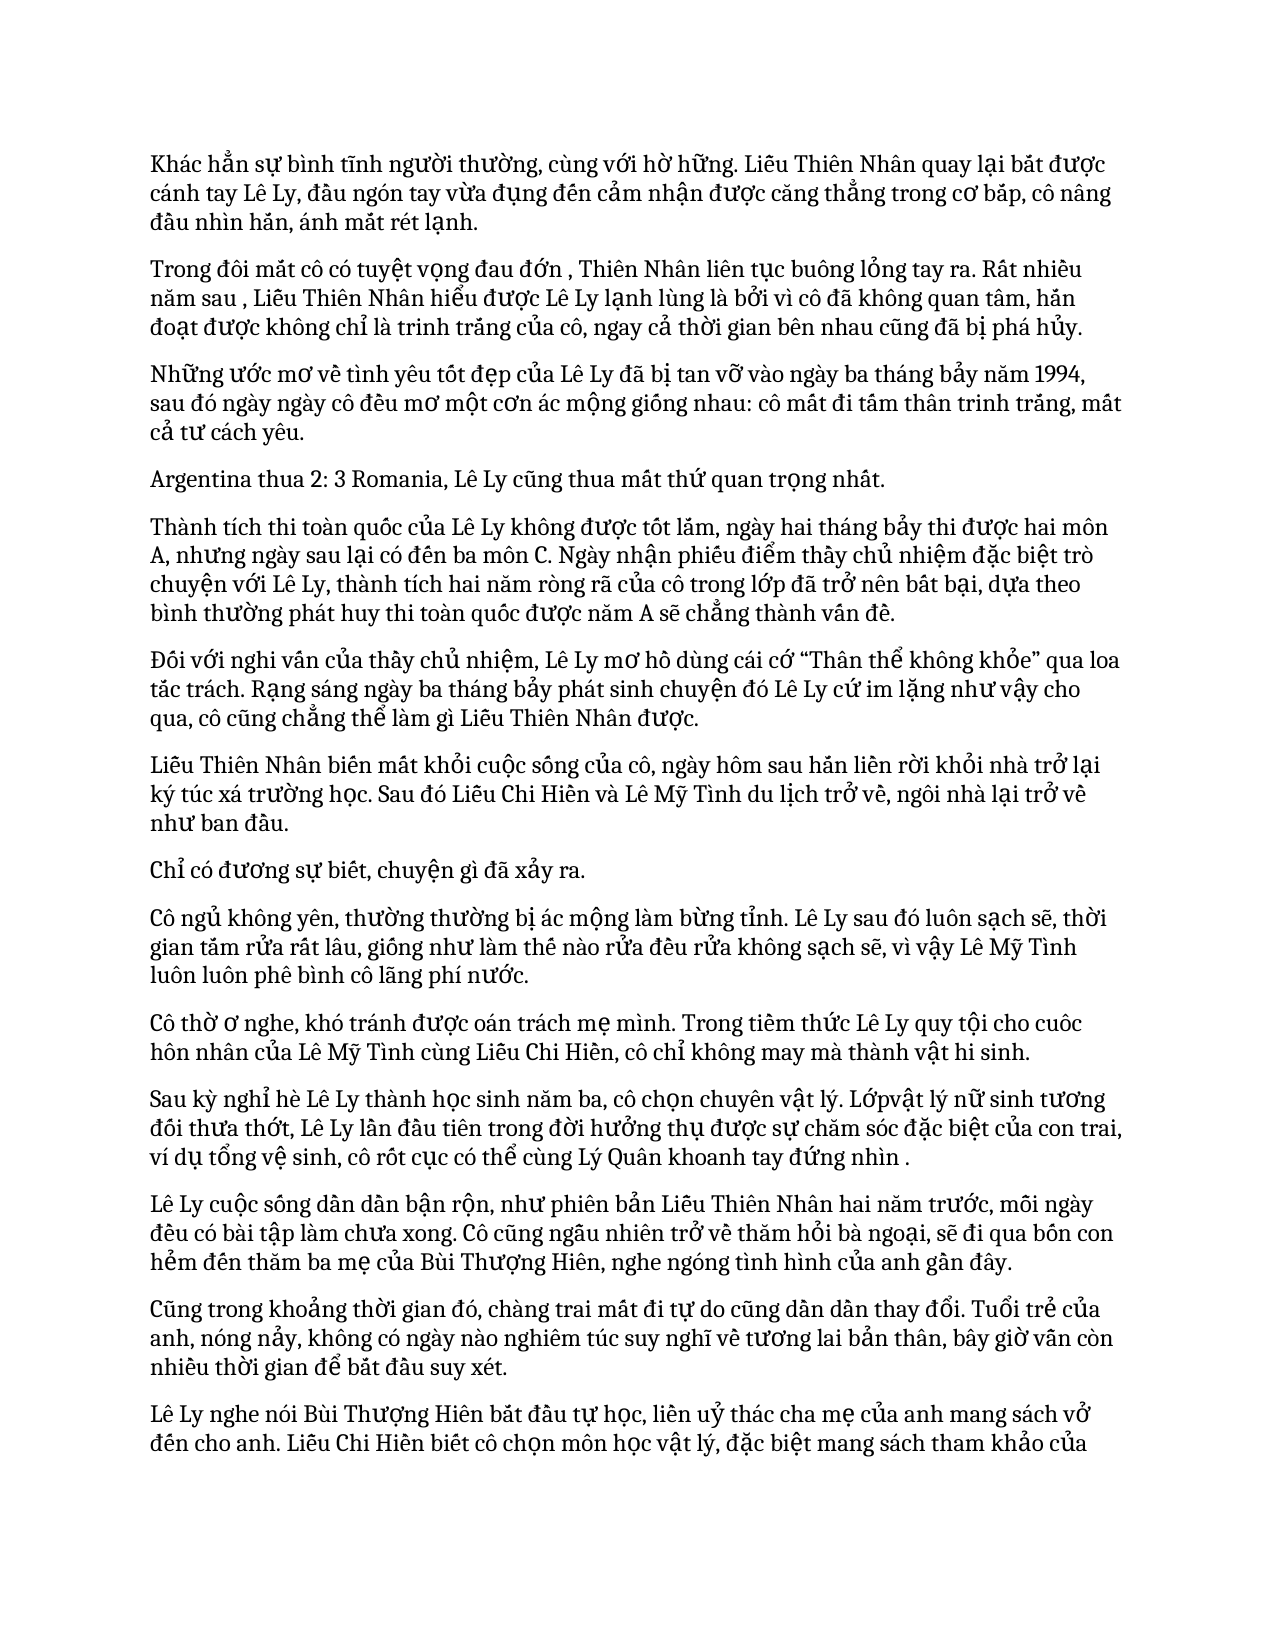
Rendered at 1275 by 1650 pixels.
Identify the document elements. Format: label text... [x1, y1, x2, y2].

text Thành tích thi toàn quốc của Lê Ly không được tốt lắm, ngày hai tháng bảy thi được hai môn A, nhưng ngày sau lại có đến ba môn C. Ngày nhận phiếu điểm thầy chủ nhiệm đặc biệt trò chuyện với Lê Ly, thành tích hai năm ròng rã của cô trong lớp đã trở nên bất bại, dựa theo bình thường phát huy thi toàn quốc được năm A sẽ chẳng thành vấn đề. [150, 512, 1125, 627]
text Liễu Thiên Nhân biến mất khỏi cuộc sống của cô, ngày hôm sau hắn liền rời khỏi nhà trở lại ký túc xá trường học. Sau đó Liễu Chi Hiền và Lê Mỹ Tình du lịch trở về, ngôi nhà lại trở về như ban đầu. [150, 751, 1125, 837]
text Cô thờ ơ nghe, khó tránh được oán trách mẹ mình. Trong tiềm thức Lê Ly quy tội cho cuôc hôn nhân của Lê Mỹ Tình cùng Liễu Chi Hiền, cô chỉ không may mà thành vật hi sinh. [150, 1009, 1125, 1066]
text Cũng trong khoảng thời gian đó, chàng trai mất đi tự do cũng dần dần thay đổi. Tuổi trẻ của anh, nóng nảy, không có ngày nào nghiêm túc suy nghĩ về tương lai bản thân, bây giờ vẫn còn nhiều thời gian để bắt đầu suy xét. [150, 1295, 1125, 1381]
text Đối với nghi vấn của thầy chủ nhiệm, Lê Ly mơ hồ dùng cái cớ “Thân thể không khỏe” qua loa tắc trách. Rạng sáng ngày ba tháng bảy phát sinh chuyện đó Lê Ly cứ im lặng như vậy cho qua, cô cũng chẳng thể làm gì Liễu Thiên Nhân được. [150, 646, 1125, 732]
text Chỉ có đương sự biết, chuyện gì đã xảy ra. [150, 856, 1125, 885]
text Khác hẳn sự bình tĩnh người thường, cùng với hờ hững. Liễu Thiên Nhân quay lại bắt được cánh tay Lê Ly, đầu ngón tay vừa đụng đến cảm nhận được căng thẳng trong cơ bắp, cô nâng đầu nhìn hắn, ánh mắt rét lạnh. [150, 150, 1125, 236]
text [150, 1400, 1125, 1457]
text Sau kỳ nghỉ hè Lê Ly thành học sinh năm ba, cô chọn chuyên vật lý. Lớpvật lý nữ sinh tương đối thưa thớt, Lê Ly lần đầu tiên trong đời hưởng thụ được sự chăm sóc đặc biệt của con trai, ví dụ tổng vệ sinh, cô rốt cục có thể cùng Lý Quân khoanh tay đứng nhìn . [150, 1085, 1125, 1171]
text Những ước mơ về tình yêu tốt đẹp của Lê Ly đã bị tan vỡ vào ngày ba tháng bảy năm 1994, sau đó ngày ngày cô đều mơ một cơn ác mộng giống nhau: cô mất đi tấm thân trinh trắng, mất cả tư cách yêu. [150, 360, 1125, 446]
text Trong đôi mắt cô có tuyệt vọng đau đớn , Thiên Nhân liên tục buông lỏng tay ra. Rất nhiều năm sau , Liễu Thiên Nhân hiểu được Lê Ly lạnh lùng là bởi vì cô đã không quan tâm, hắn đoạt được không chỉ là trinh trắng của cô, ngay cả thời gian bên nhau cũng đã bị phá hủy. [150, 255, 1125, 341]
text Argentina thua 2: 3 Romania, Lê Ly cũng thua mất thứ quan trọng nhất. [150, 465, 1125, 494]
text Cô ngủ không yên, thường thường bị ác mộng làm bừng tỉnh. Lê Ly sau đó luôn sạch sẽ, thời gian tắm rửa rất lâu, giống như làm thế nào rửa đều rửa không sạch sẽ, vì vậy Lê Mỹ Tình luôn luôn phê bình cô lãng phí nước. [150, 904, 1125, 990]
text Lê Ly cuộc sống dần dần bận rộn, như phiên bản Liễu Thiên Nhân hai năm trước, mỗi ngày đều có bài tập làm chưa xong. Cô cũng ngẫu nhiên trở về thăm hỏi bà ngoại, sẽ đi qua bốn con hẻm đến thăm ba mẹ của Bùi Thượng Hiên, nghe ngóng tình hình của anh gần đây. [150, 1190, 1125, 1276]
